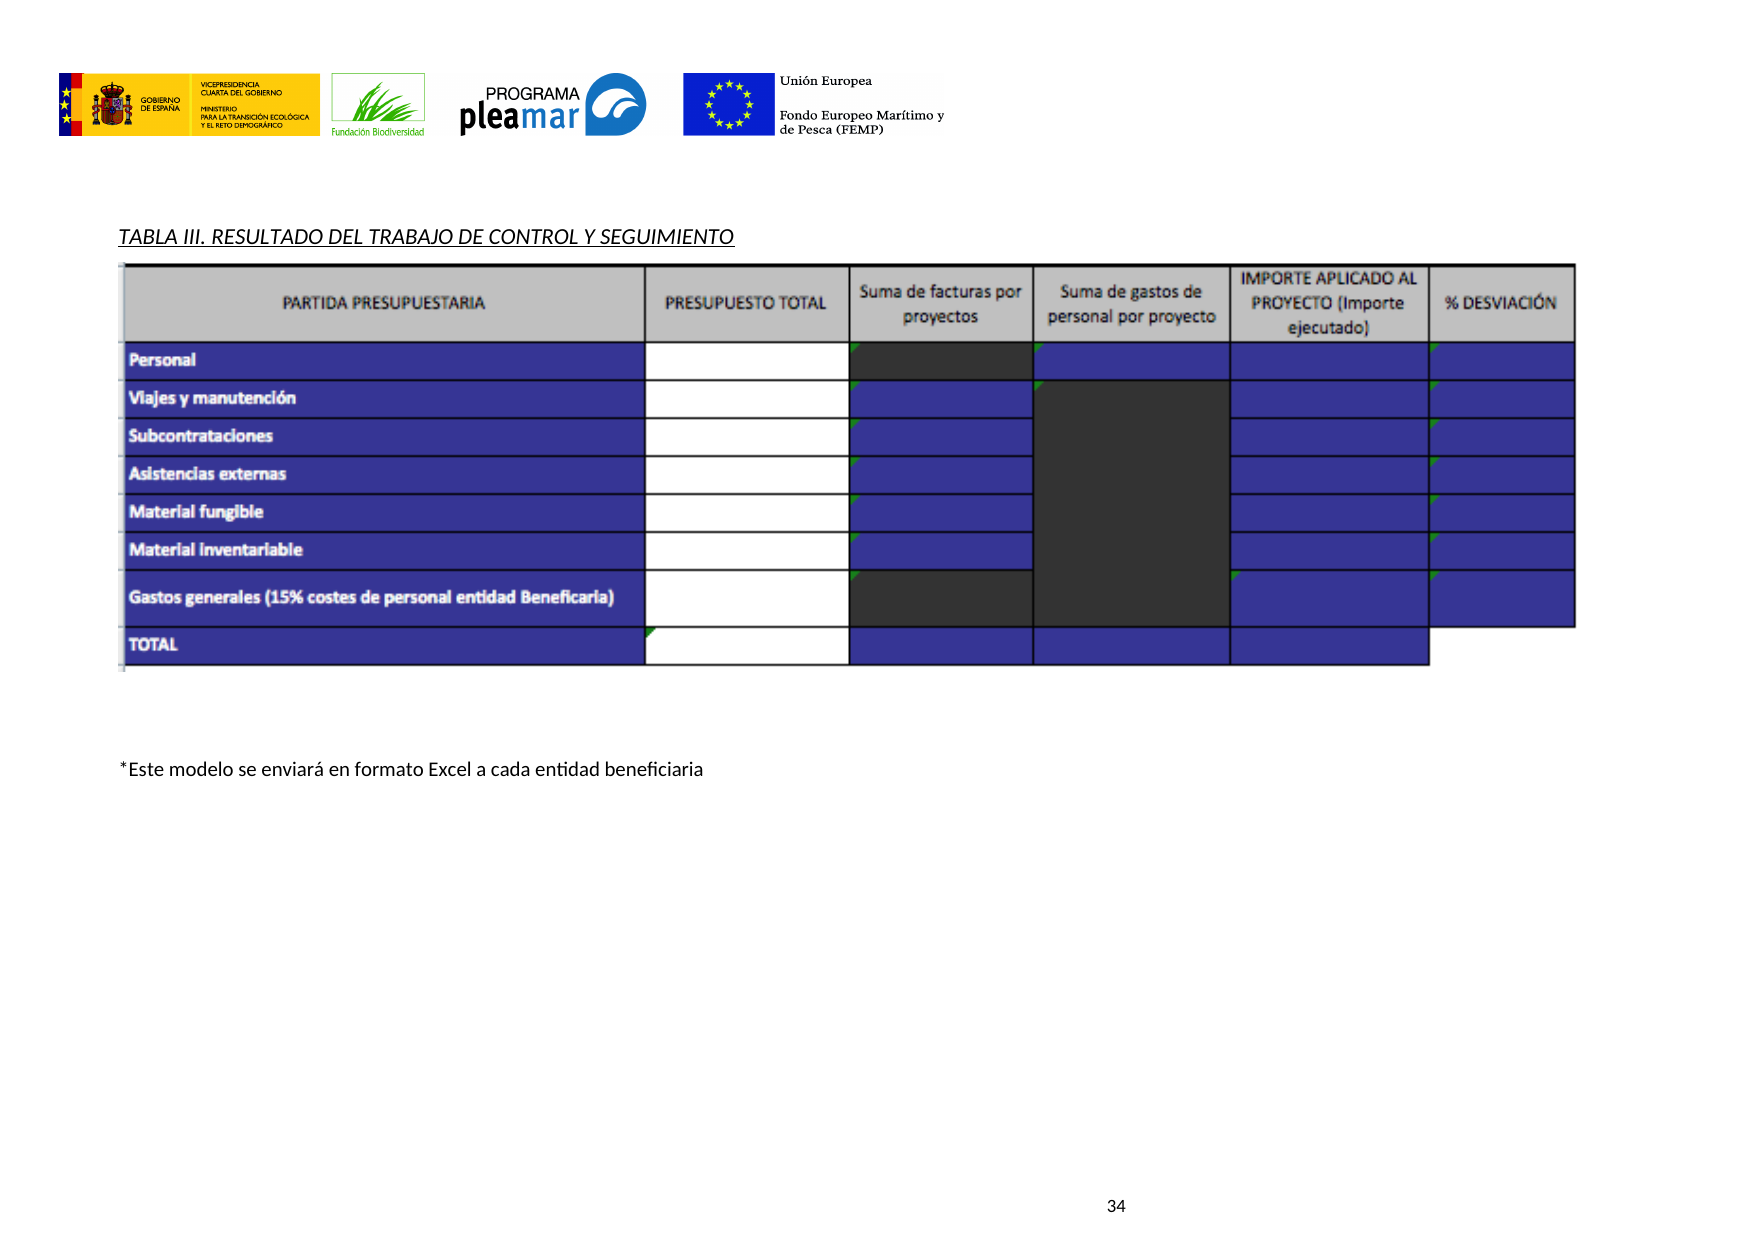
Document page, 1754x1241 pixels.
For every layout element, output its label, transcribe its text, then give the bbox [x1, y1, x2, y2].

text *Este modelo se enviará en formato Excel a cada entidad beneficiaria [118, 756, 1636, 782]
picture [118, 262, 1580, 672]
text TABLA III. RESULTADO DEL TRABAJO DE CONTROL Y SEGUIMIENTO [118, 222, 1636, 250]
picture [59, 73, 945, 136]
